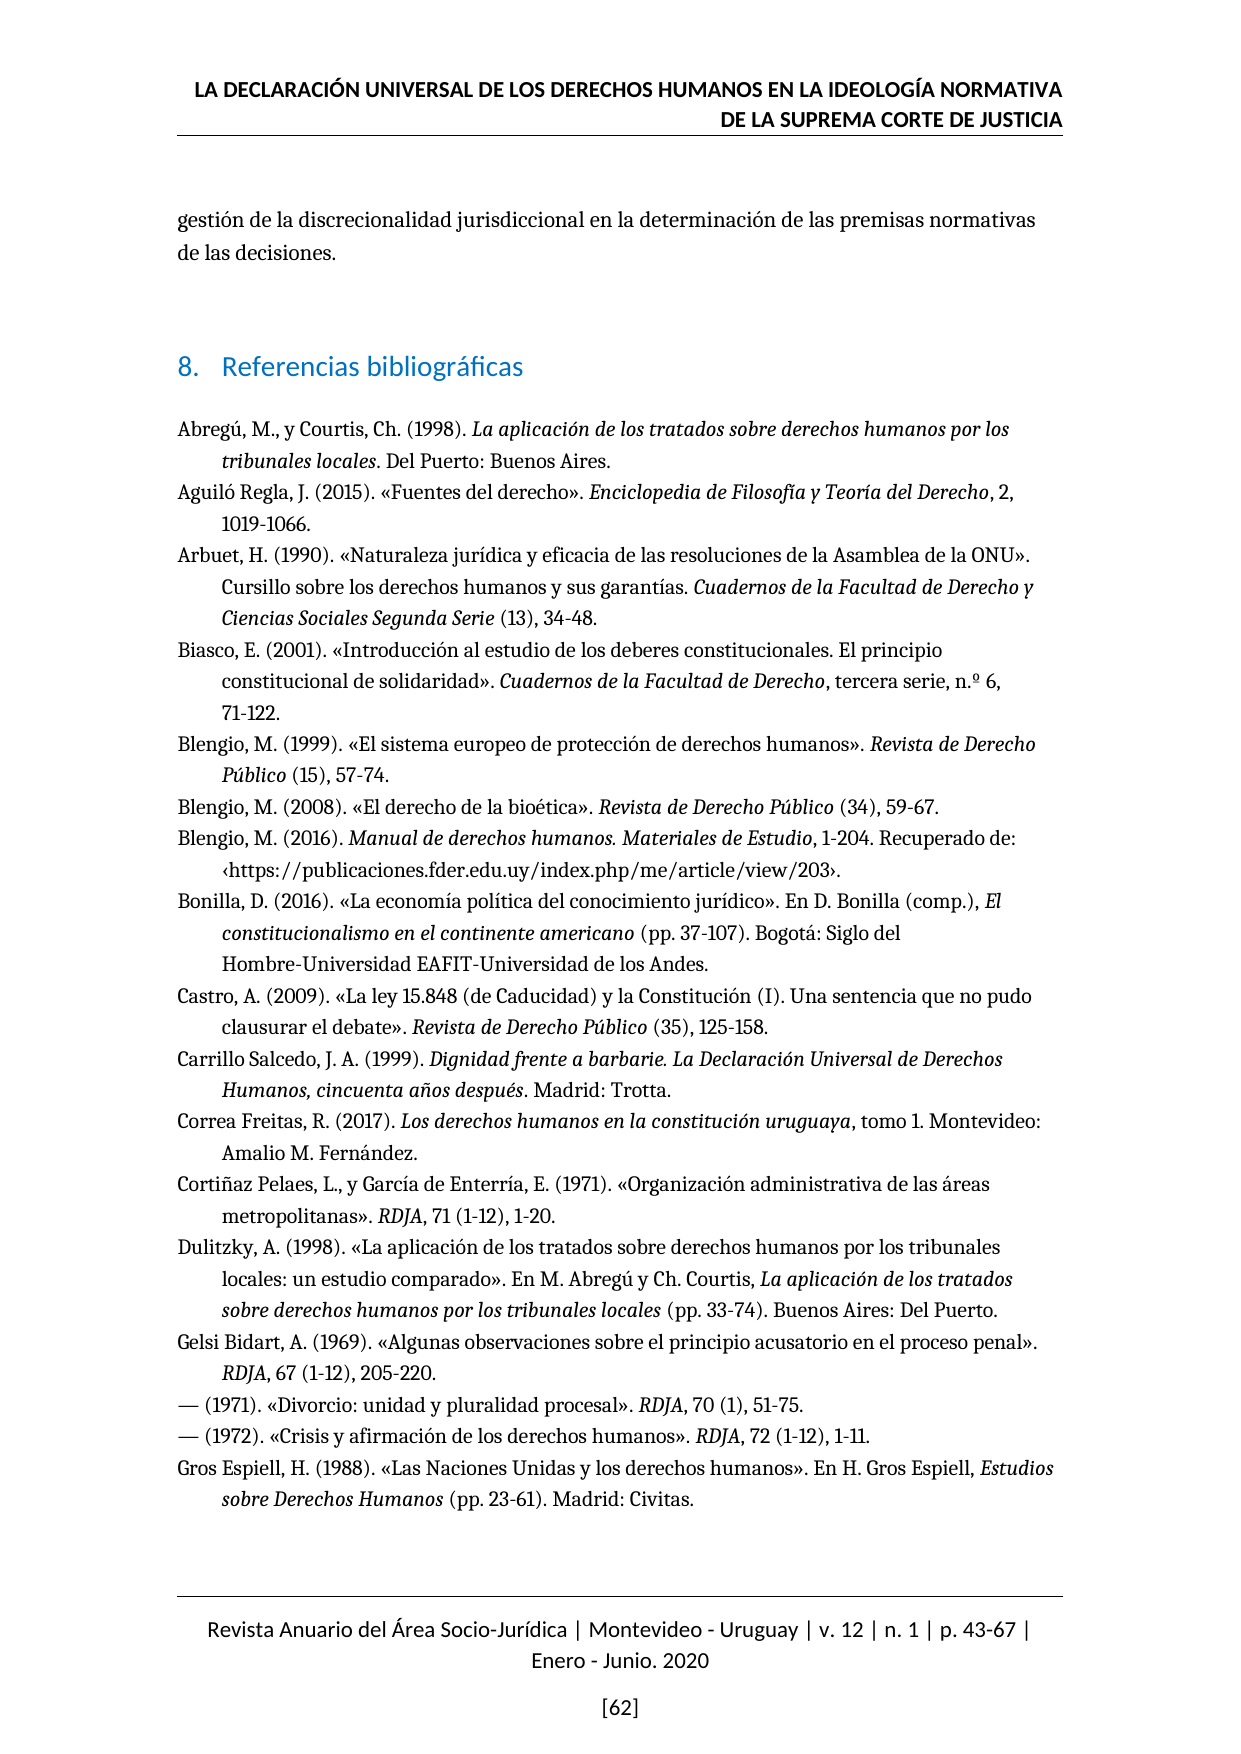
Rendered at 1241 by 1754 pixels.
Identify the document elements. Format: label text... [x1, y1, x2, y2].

text Blengio, M. (2016). Manual de derechos humanos. Materiales de Estudio, 1-204. Recuperado de: ‹https://publicaciones.fder.edu.uy/index.php/me/article/view/203›. [177, 826, 1063, 883]
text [177, 207, 1063, 266]
text Blengio, M. (2008). «El derecho de la bioética». Revista de Derecho Público (34), 59-67. [177, 794, 1063, 820]
text Correa Freitas, R. (2017). Los derechos humanos en la constitución uruguaya, tomo 1. Montevideo: Amalio M. Fernández. [177, 1109, 1063, 1166]
text Cortiñaz Pelaes, L., y García de Enterría, E. (1971). «Organización administrativa de las áreas metropolitanas». RDJA, 71 (1-12), 1-20. [177, 1172, 1063, 1229]
text Bonilla, D. (2016). «La economía política del conocimiento jurídico». En D. Bonilla (comp.), El constitucionalismo en el continente americano (pp. 37-107). Bogotá: Siglo del Hombre-Universidad EAFIT-Universidad de los Andes. [177, 889, 1063, 977]
text Arbuet, H. (1990). «Naturaleza jurídica y eficacia de las resoluciones de la Asamblea de la ONU». Cursillo sobre los derechos humanos y sus garantías. Cuadernos de la Facultad de Derecho y Ciencias Sociales Segunda Serie (13), 34-48. [177, 543, 1063, 631]
text Biasco, E. (2001). «Introducción al estudio de los deberes constitucionales. El principio constitucional de solidaridad». Cuadernos de la Facultad de Derecho, tercera serie, n.º 6, 71-122. [177, 637, 1063, 725]
text Abregú, M., y Courtis, Ch. (1998). La aplicación de los tratados sobre derechos humanos por los tribunales locales. Del Puerto: Buenos Aires. [177, 417, 1063, 474]
text — (1971). «Divorcio: unidad y pluralidad procesal». RDJA, 70 (1), 51-75. [177, 1392, 1063, 1417]
text Dulitzky, A. (1998). «La aplicación de los tratados sobre derechos humanos por los tribunales locales: un estudio comparado». En M. Abregú y Ch. Courtis, La aplicación de los tratados sobre derechos humanos por los tribunales locales (pp. 33-74). Buenos Aires: Del Puerto. [177, 1235, 1063, 1323]
text 8. Referencias bibliográficas [177, 348, 910, 383]
text Castro, A. (2009). «La ley 15.848 (de Caducidad) y la Constitución (I). Una sentencia que no pudo clausurar el debate». Revista de Derecho Público (35), 125-158. [177, 983, 1063, 1040]
text Gelsi Bidart, A. (1969). «Algunas observaciones sobre el principio acusatorio en el proceso penal». RDJA, 67 (1-12), 205-220. [177, 1329, 1063, 1386]
text Gros Espiell, H. (1988). «Las Naciones Unidas y los derechos humanos». En H. Gros Espiell, Estudios sobre Derechos Humanos (pp. 23-61). Madrid: Civitas. [177, 1455, 1063, 1512]
text Aguiló Regla, J. (2015). «Fuentes del derecho». Enciclopedia de Filosofía y Teoría del Derecho, 2, 1019-1066. [177, 480, 1063, 537]
text Carrillo Salcedo, J. A. (1999). Dignidad frente a barbarie. La Declaración Universal de Derechos Humanos, cincuenta años después. Madrid: Trotta. [177, 1046, 1063, 1103]
text Blengio, M. (1999). «El sistema europeo de protección de derechos humanos». Revista de Derecho Público (15), 57-74. [177, 732, 1063, 788]
text — (1972). «Crisis y afirmación de los derechos humanos». RDJA, 72 (1-12), 1-11. [177, 1424, 1063, 1449]
